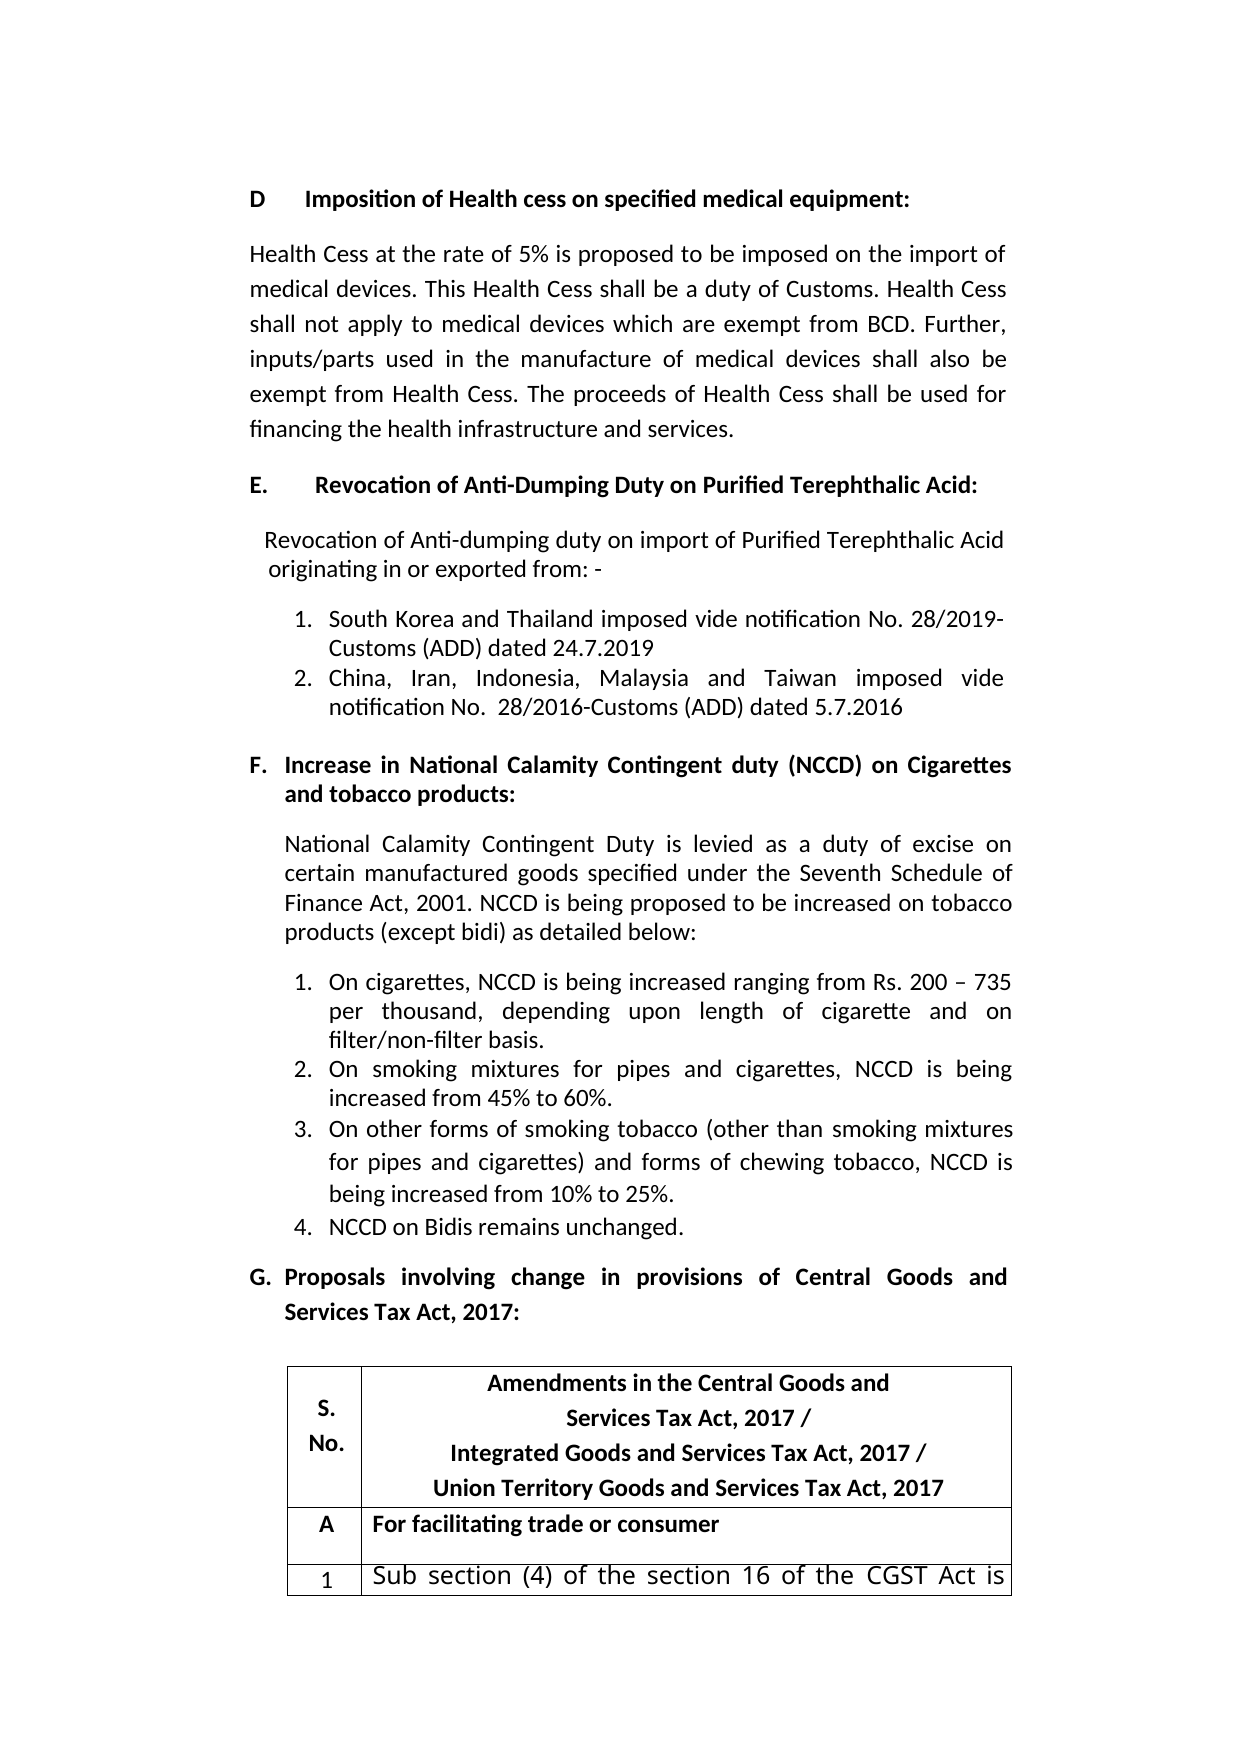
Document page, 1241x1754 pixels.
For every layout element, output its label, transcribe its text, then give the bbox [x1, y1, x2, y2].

table_header S. No. [288, 1367, 361, 1507]
text D Imposition of Health cess on specified medical equipment: [249, 183, 1020, 213]
text E. Revocation of Anti-Dumping Duty on Purified Terephthalic Acid: [249, 469, 1020, 500]
text Revocation of Anti-dumping duty on import of Purified Terephthalic Acid originating in or exported from: - [264, 525, 1005, 583]
table_cell 1 [288, 1565, 361, 1595]
table_header Amendments in the Central Goods and Services Tax Act, 2017 / Integrated Goods and Services Tax Act, 2017 / Union Territory Goods and Services Tax Act, 2017 [362, 1367, 1011, 1507]
list NCCD on Bidis remains unchanged. [294, 1211, 1020, 1242]
text Health Cess at the rate of 5% is proposed to be imposed on the import of medical devices. This Health Cess shall be a duty of Customs. Health Cess shall not apply to medical devices which are exempt from BCD. Further, inputs/parts used in the manufacture of medical devices shall also be exempt from Health Cess. The proceeds of Health Cess shall be used for financing the health infrastructure and services. [249, 238, 1008, 444]
list South Korea and Thailand imposed vide notification No. 28/2019-Customs (ADD) dated 24.7.2019 [294, 604, 1005, 663]
table_cell For facilitating trade or consumer [362, 1508, 1011, 1563]
table_cell A [288, 1508, 361, 1563]
text F. Increase in National Calamity Contingent duty (NCCD) on Cigarettes and tobacco products: [249, 750, 1012, 808]
list China, Iran, Indonesia, Malaysia and Taiwan imposed vide notification No. 28/2016-Customs (ADD) dated 5.7.2016 [294, 663, 1005, 721]
text National Calamity Contingent Duty is levied as a duty of excise on certain manufactured goods specified under the Seventh Schedule of Finance Act, 2001. NCCD is being proposed to be increased on tobacco products (except bidi) as detailed below: [284, 829, 1013, 946]
list On smoking mixtures for pipes and cigarettes, NCCD is being increased from 45% to 60%. [294, 1054, 1013, 1113]
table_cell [362, 1565, 1011, 1595]
list On other forms of smoking tobacco (other than smoking mixtures for pipes and cigarettes) and forms of chewing tobacco, NCCD is being increased from 10% to 25%. [294, 1113, 1013, 1209]
text G. Proposals involving change in provisions of Central Goods and Services Tax Act, 2017: [249, 1261, 1009, 1327]
list On cigarettes, NCCD is being increased ranging from Rs. 200 – 735 per thousand, depending upon length of cigarette and on filter/non-filter basis. [294, 967, 1013, 1054]
